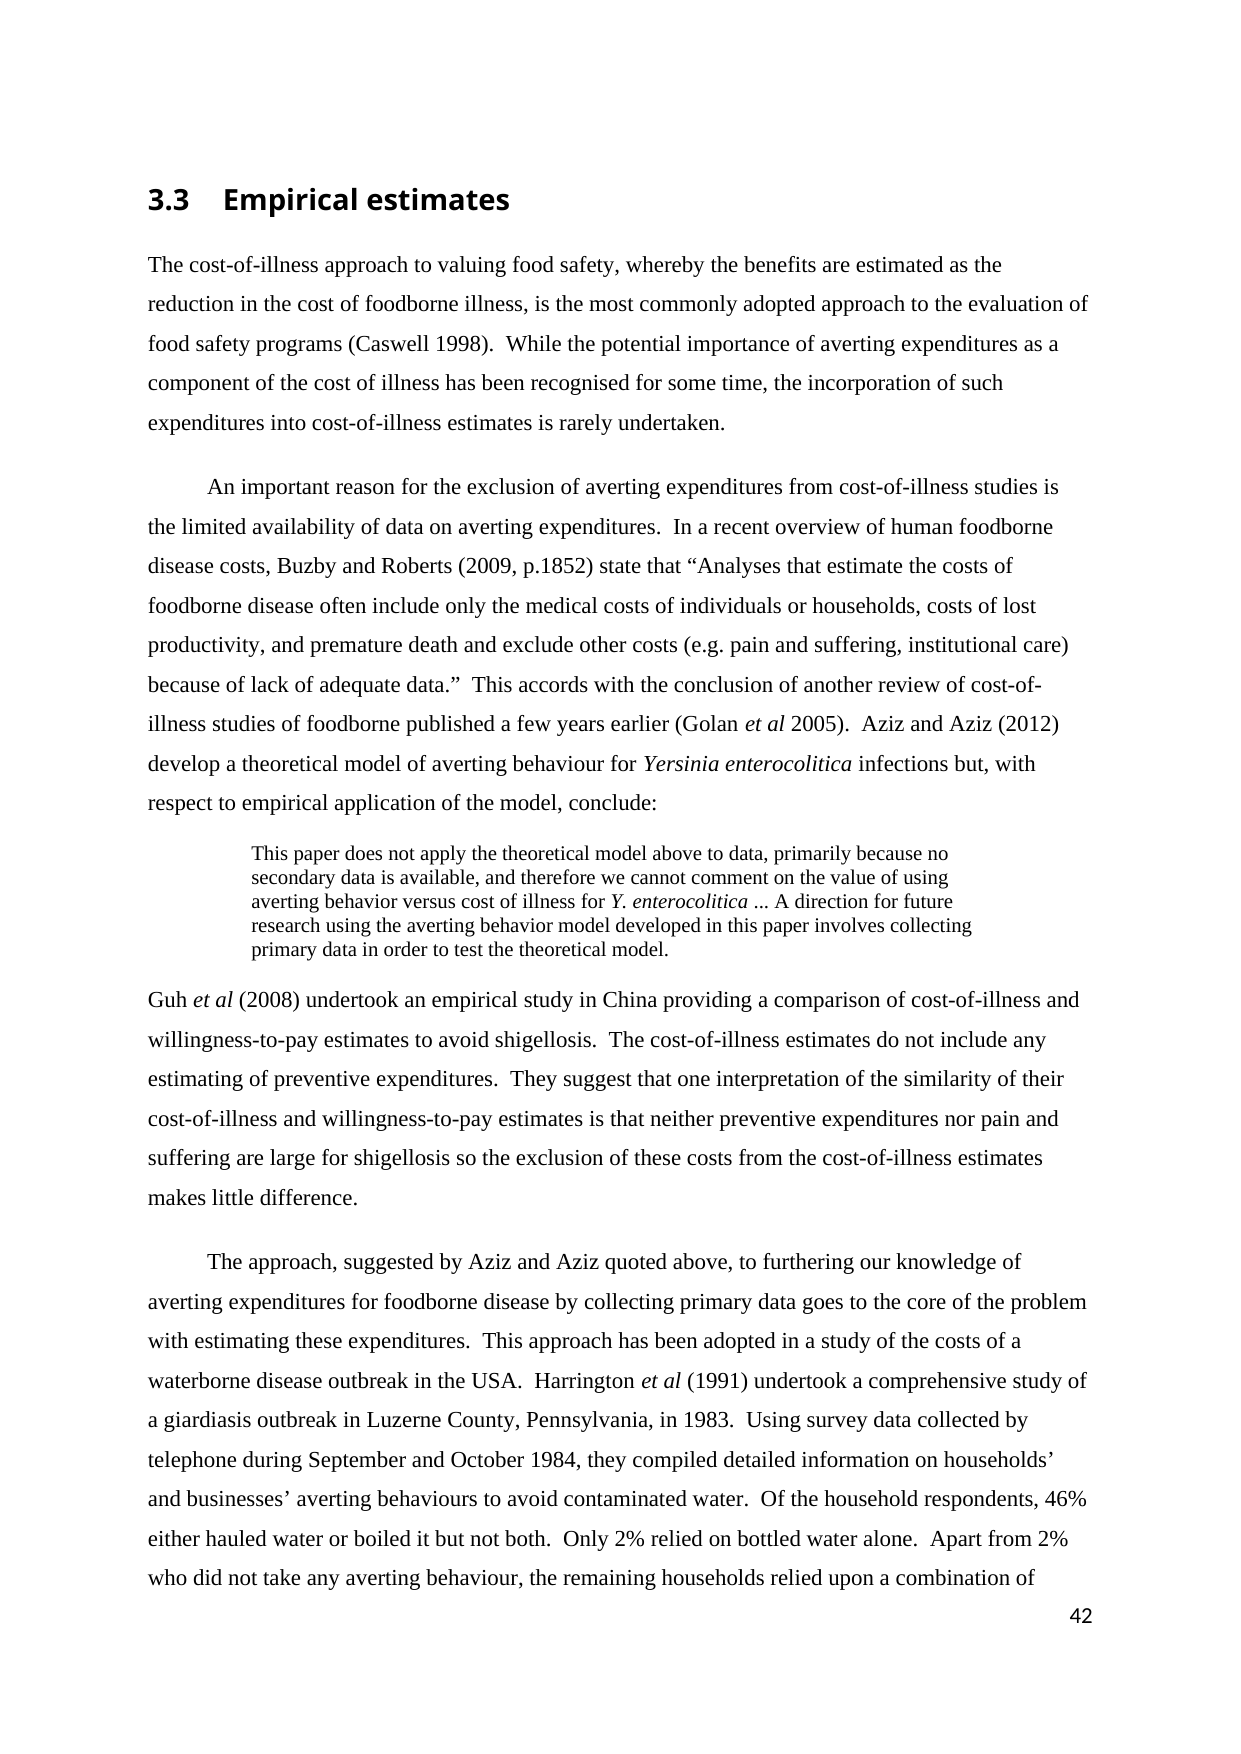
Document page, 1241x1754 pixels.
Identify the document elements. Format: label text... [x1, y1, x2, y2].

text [148, 1248, 1092, 1590]
text An important reason for the exclusion of averting expenditures from cost-of-illness studies is the limited availability of data on averting expenditures. In a recent overview of human foodborne disease costs, Buzby and Roberts (2009, p.1852) state that “Analyses that estimate the costs of foodborne disease often include only the medical costs of individuals or households, costs of lost productivity, and premature death and exclude other costs (e.g. pain and suffering, institutional care) because of lack of adequate data.” This accords with the conclusion of another review of cost-of-illness studies of foodborne published a few years earlier (Golan et al 2005). Aziz and Aziz (2012) develop a theoretical model of averting behaviour for Yersinia enterocolitica infections but, with respect to empirical application of the model, conclude: [148, 473, 1092, 815]
text The cost-of-illness approach to valuing food safety, whereby the benefits are estimated as the reduction in the cost of foodborne illness, is the most commonly adopted approach to the evaluation of food safety programs (Caswell 1998). While the potential importance of averting expenditures as a component of the cost of illness has been recognised for some time, the incorporation of such expenditures into cost-of-illness estimates is rarely undertaken. [148, 251, 1092, 435]
text Guh et al (2008) undertook an empirical study in China providing a comparison of cost-of-illness and willingness-to-pay estimates to avoid shigellosis. The cost-of-illness estimates do not include any estimating of preventive expenditures. They suggest that one interpretation of the similarity of their cost-of-illness and willingness-to-pay estimates is that neither preventive expenditures nor pain and suffering are large for shigellosis so the exclusion of these costs from the cost-of-illness estimates makes little difference. [148, 986, 1092, 1210]
text This paper does not apply the theoretical model above to data, primarily because no secondary data is available, and therefore we cannot comment on the value of using averting behavior versus cost of illness for Y. enterocolitica ... A direction for future research using the averting behavior model developed in this paper involves collecting primary data in order to test the theoretical model. [251, 841, 989, 961]
subtitle Empirical estimates [148, 179, 1092, 218]
